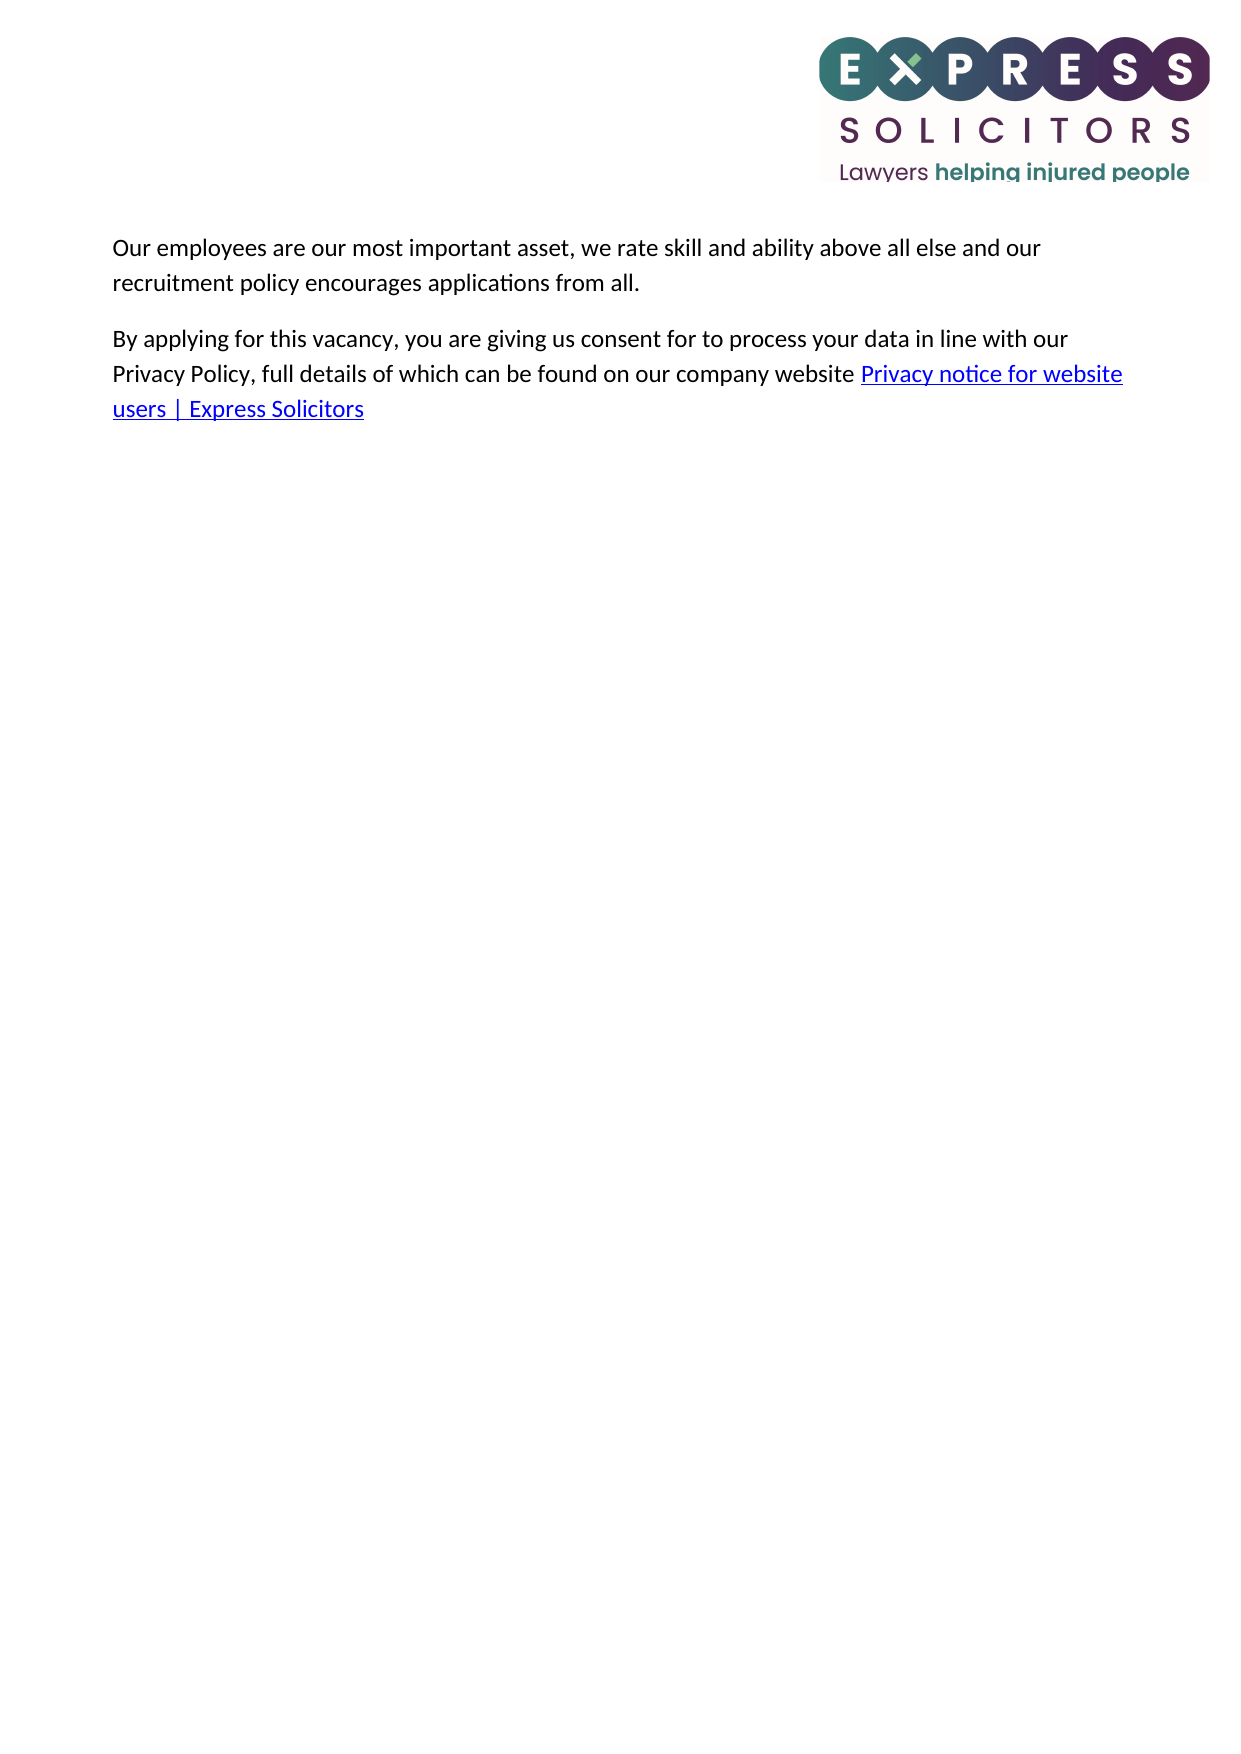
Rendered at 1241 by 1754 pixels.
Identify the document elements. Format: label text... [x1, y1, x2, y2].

picture [818, 37, 1209, 182]
text Our employees are our most important asset, we rate skill and ability above all else and our recruitment policy encourages applications from all. [112, 232, 1128, 297]
text By applying for this vacancy, you are giving us consent for to process your data in line with our Privacy Policy, full details of which can be found on our company website Privacy notice for website users | Express Solicitors [112, 323, 1128, 423]
